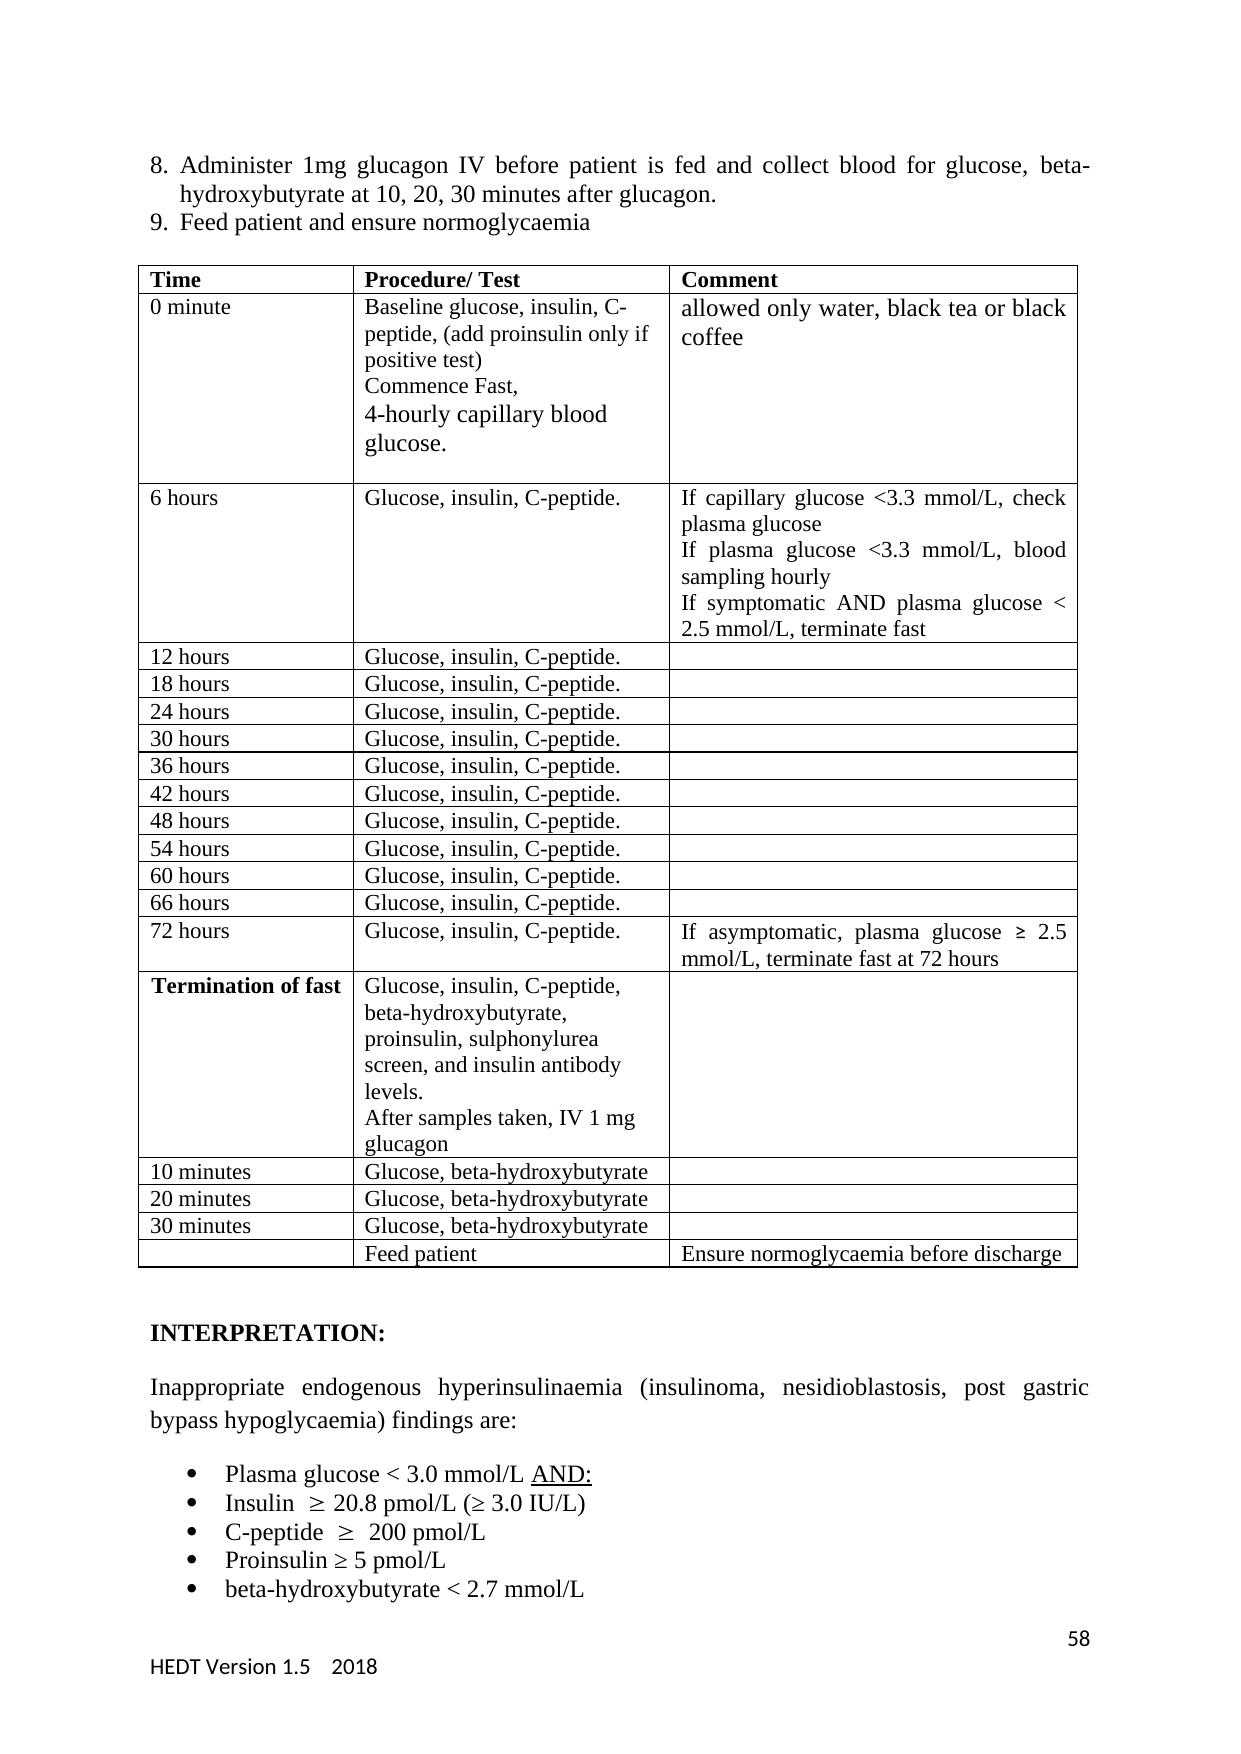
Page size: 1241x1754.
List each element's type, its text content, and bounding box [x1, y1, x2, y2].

list Insulin 20.8 pmol/L (≥ 3.0 IU/L) [187, 1488, 1090, 1517]
table_cell 20 minutes [139, 1185, 353, 1212]
table_cell 36 hours [139, 753, 353, 779]
table_cell 60 hours [139, 862, 353, 888]
table_cell Glucose, insulin, C-peptide. [354, 643, 669, 669]
table_cell Glucose, insulin, C-peptide. [354, 698, 669, 724]
table_header Comment [670, 266, 1077, 292]
table_cell Glucose, insulin, C-peptide. [354, 890, 669, 916]
table_cell 12 hours [139, 643, 353, 669]
table_cell [670, 670, 1077, 697]
list C-peptide 200 pmol/L [187, 1517, 1090, 1545]
table_cell Glucose, insulin, C-peptide. [354, 862, 669, 888]
table_cell Glucose, insulin, C-peptide, beta-hydroxybutyrate, proinsulin, sulphonylurea screen, and insulin antibody levels. After samples taken, IV 1 mg glucagon [354, 972, 669, 1157]
table_cell 54 hours [139, 835, 353, 861]
table_cell allowed only water, black tea or black coffee [670, 294, 1077, 483]
table_cell [670, 1185, 1077, 1212]
table_cell 48 hours [139, 807, 353, 834]
table_cell Ensure normoglycaemia before discharge [670, 1240, 1077, 1266]
table_cell [670, 807, 1077, 834]
table_header Procedure/ Test [354, 266, 669, 292]
table_cell [670, 972, 1077, 1157]
table_cell [670, 1213, 1077, 1239]
text Inappropriate endogenous hyperinsulinaemia (insulinoma, nesidioblastosis, post gastric bypass hypoglycaemia) findings are: [150, 1372, 1090, 1434]
table_cell [670, 835, 1077, 861]
table_cell Glucose, beta-hydroxybutyrate [354, 1213, 669, 1239]
table_cell 66 hours [139, 890, 353, 916]
table_cell Glucose, insulin, C-peptide. [354, 835, 669, 861]
table_cell Glucose, insulin, C-peptide. [354, 807, 669, 834]
table_cell [670, 725, 1077, 751]
table_cell 24 hours [139, 698, 353, 724]
text INTERPRETATION: [150, 1318, 1090, 1347]
list Administer 1mg glucagon IV before patient is fed and collect blood for glucose, beta-hydroxybutyrate at 10, 20, 30 minutes after glucagon. [150, 150, 1090, 207]
table_cell Glucose, insulin, C-peptide. [354, 725, 669, 751]
table_cell 72 hours [139, 917, 353, 971]
table_cell Termination of fast [139, 972, 353, 1157]
table_cell 30 minutes [139, 1213, 353, 1239]
table_cell Feed patient [354, 1240, 669, 1266]
table_cell 10 minutes [139, 1158, 353, 1184]
table_cell 30 hours [139, 725, 353, 751]
table_cell If capillary glucose <3.3 mmol/L, check plasma glucose If plasma glucose <3.3 mmol/L, blood sampling hourly If symptomatic AND plasma glucose < 2.5 mmol/L, terminate fast [670, 484, 1077, 642]
table_cell [670, 698, 1077, 724]
table_cell [139, 1240, 353, 1266]
table_cell Glucose, insulin, C-peptide. [354, 753, 669, 779]
table_header Time [139, 266, 353, 292]
table_cell Glucose, insulin, C-peptide. [354, 917, 669, 971]
table_cell Glucose, insulin, C-peptide. [354, 670, 669, 697]
table_cell [670, 1158, 1077, 1184]
table_cell 42 hours [139, 780, 353, 806]
table_cell Glucose, beta-hydroxybutyrate [354, 1158, 669, 1184]
table_cell [670, 780, 1077, 806]
table_cell Glucose, insulin, C-peptide. [354, 780, 669, 806]
table_cell 18 hours [139, 670, 353, 697]
list Feed patient and ensure normoglycaemia [150, 207, 1090, 236]
table_cell Glucose, beta-hydroxybutyrate [354, 1185, 669, 1212]
table_cell Baseline glucose, insulin, C-peptide, (add proinsulin only if positive test) Commence Fast, 4-hourly capillary blood glucose. [354, 294, 669, 483]
table_cell 6 hours [139, 484, 353, 642]
table_cell Glucose, insulin, C-peptide. [354, 484, 669, 642]
list beta-hydroxybutyrate < 2.7 mmol/L [187, 1574, 1090, 1603]
table_cell [670, 753, 1077, 779]
table_cell [670, 643, 1077, 669]
table_cell [670, 862, 1077, 888]
list Proinsulin ≥ 5 pmol/L [187, 1545, 1090, 1574]
table_cell If asymptomatic, plasma glucose ≥ 2.5 mmol/L, terminate fast at 72 hours [670, 917, 1077, 971]
table_cell [670, 890, 1077, 916]
table_cell 0 minute [139, 294, 353, 483]
list Plasma glucose < 3.0 mmol/L AND: [187, 1459, 1090, 1488]
